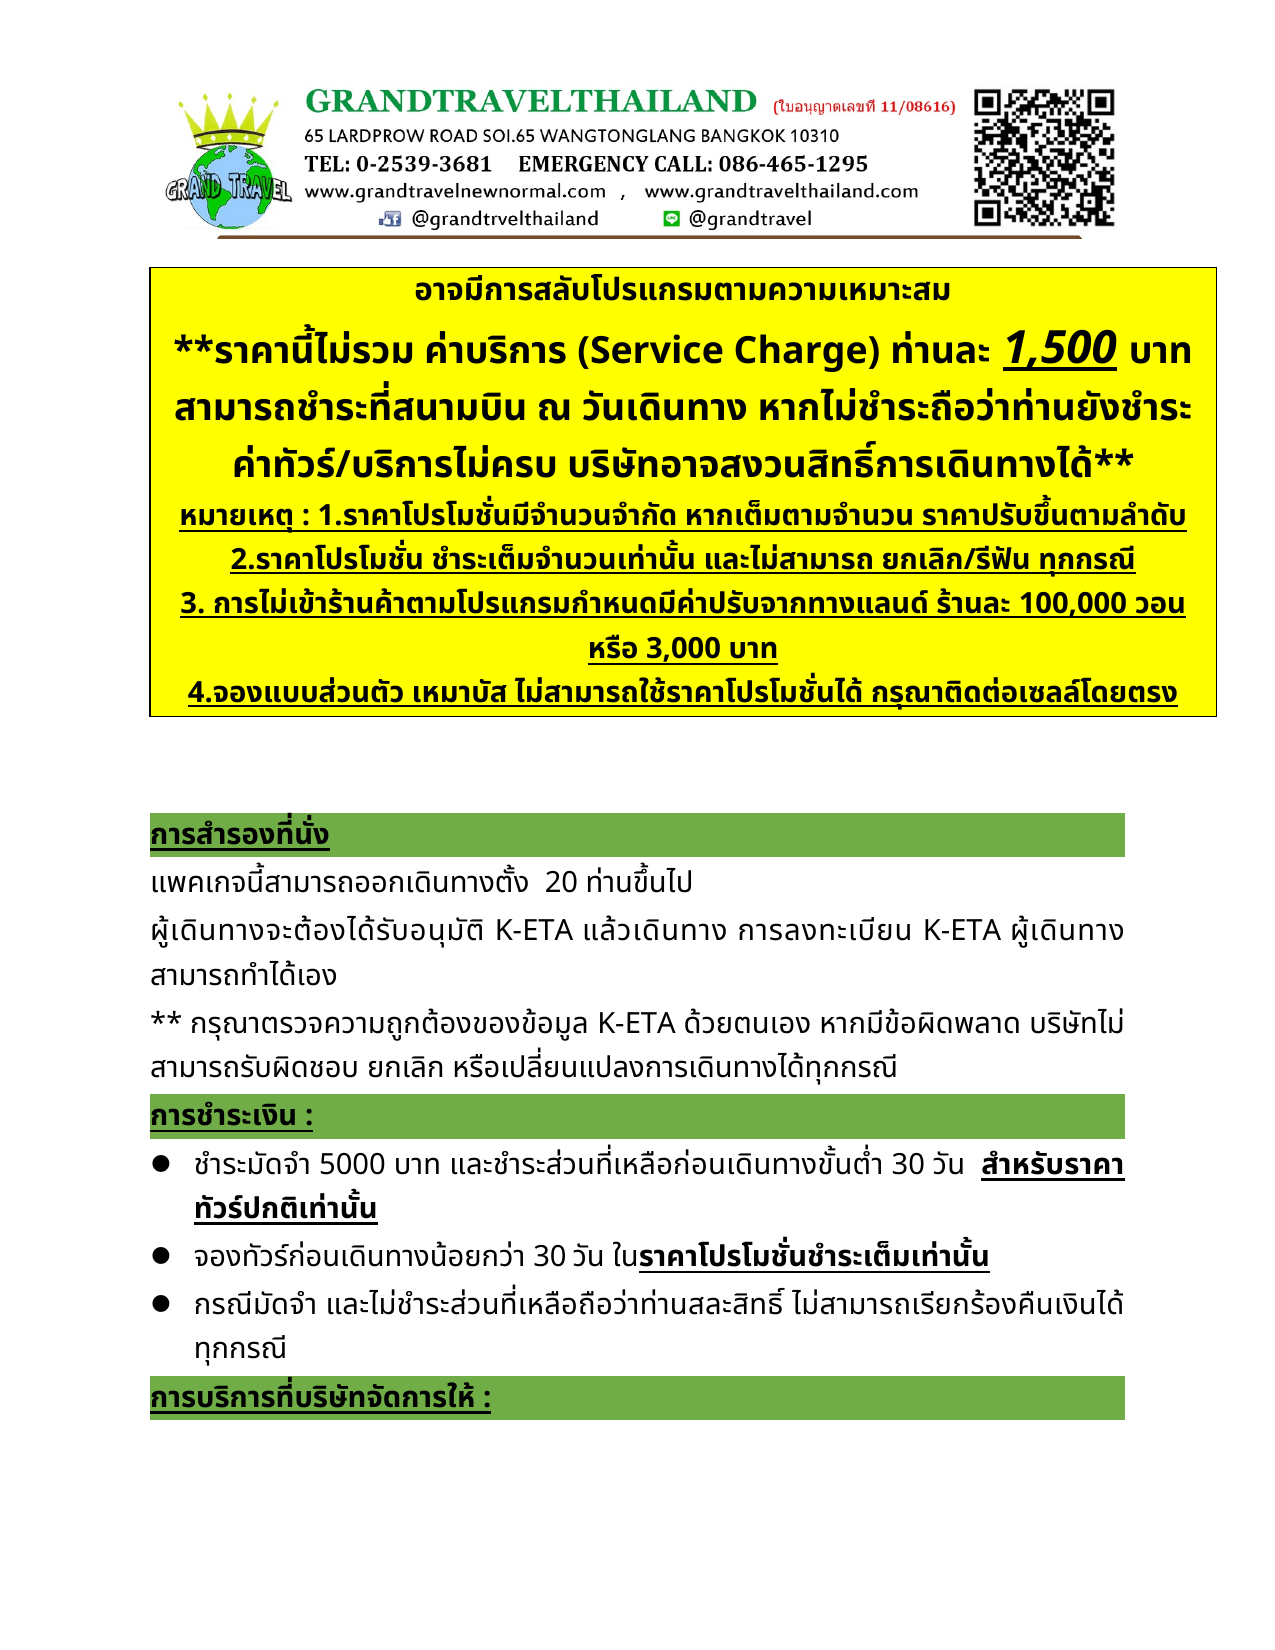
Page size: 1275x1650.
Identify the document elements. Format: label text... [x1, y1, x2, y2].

text แพคเกจนี้สามารถออกเดินทางตั้ง 20 ท่านขึ้นไป [150, 861, 1125, 906]
text ** กรุณาตรวจความถูกต้องของข้อมูล K-ETA ด้วยตนเอง หากมีข้อผิดพลาด บริษัทไม่สามารถรับผิดชอบ ยกเลิก หรือเปลี่ยนแปลงการเดินทางได้ทุกกรณี [150, 1002, 1125, 1090]
list กรณีมัดจำ และไม่ชำระส่วนที่เหลือถือว่าท่านสละสิทธิ์ ไม่สามารถเรียกร้องคืนเงินได้ทุกกรณี [150, 1284, 1125, 1372]
list จองทัวร์ก่อนเดินทางน้อยกว่า 30วัน ในราคาโปรโมชั่นชำระเต็มเท่านั้น [150, 1235, 1125, 1280]
text การบริการที่บริษัทจัดการให้ : [150, 1376, 1125, 1420]
list ชำระมัดจำ 5000 บาท และชำระส่วนที่เหลือก่อนเดินทางขั้นต่ำ 30 วัน สำหรับราคาทัวร์ปกติเท่านั้น [150, 1143, 1125, 1231]
picture [150, 73, 1125, 239]
text ผู้เดินทางจะต้องได้รับอนุมัติ K-ETA แล้วเดินทาง การลงทะเบียน K-ETA ผู้เดินทางสามารถทำได้เอง [150, 910, 1125, 998]
text การชำระเงิน : [150, 1094, 1125, 1139]
text การสำรองที่นั่ง [150, 813, 1125, 857]
